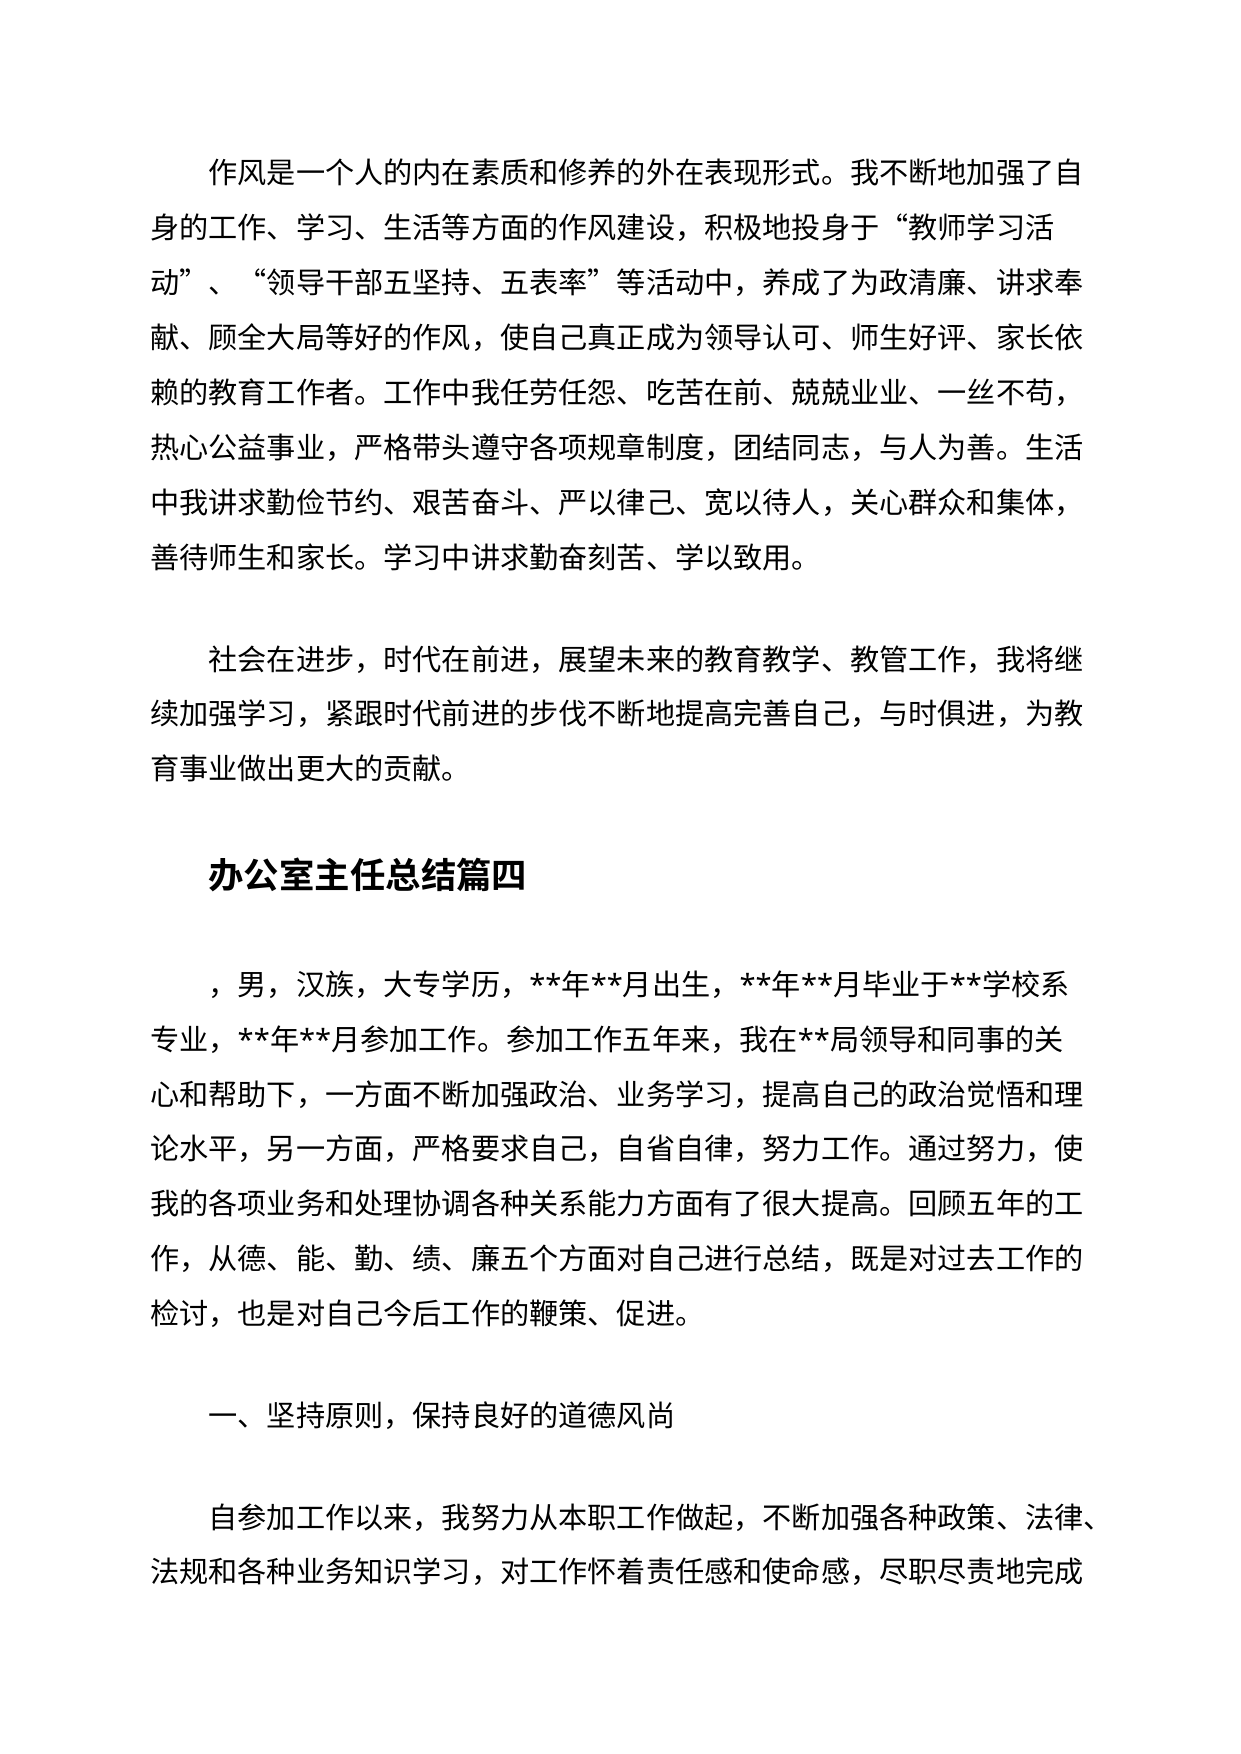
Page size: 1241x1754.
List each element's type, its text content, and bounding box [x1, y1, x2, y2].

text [150, 1494, 1090, 1591]
text 办公室主任总结篇四 [150, 848, 1090, 899]
text 作风是一个人的内在素质和修养的外在表现形式。我不断地加强了自身的工作、学习、生活等方面的作风建设，积极地投身于“教师学习活动”、“领导干部五坚持、五表率”等活动中，养成了为政清廉、讲求奉献、顾全大局等好的作风，使自己真正成为领导认可、师生好评、家长依赖的教育工作者。工作中我任劳任怨、吃苦在前、兢兢业业、一丝不苟，热心公益事业，严格带头遵守各项规章制度，团结同志，与人为善。生活中我讲求勤俭节约、艰苦奋斗、严以律己、宽以待人，关心群众和集体，善待师生和家长。学习中讲求勤奋刻苦、学以致用。 [150, 150, 1090, 577]
text 一、坚持原则，保持良好的道德风尚 [150, 1392, 1090, 1435]
text 社会在进步，时代在前进，展望未来的教育教学、教管工作，我将继续加强学习，紧跟时代前进的步伐不断地提高完善自己，与时俱进，为教育事业做出更大的贡献。 [150, 636, 1090, 788]
text ，男，汉族，大专学历，**年**月出生，**年**月毕业于**学校系专业，**年**月参加工作。参加工作五年来，我在**局领导和同事的关心和帮助下，一方面不断加强政治、业务学习，提高自己的政治觉悟和理论水平，另一方面，严格要求自己，自省自律，努力工作。通过努力，使我的各项业务和处理协调各种关系能力方面有了很大提高。回顾五年的工作，从德、能、勤、绩、廉五个方面对自己进行总结，既是对过去工作的检讨，也是对自己今后工作的鞭策、促进。 [150, 961, 1090, 1333]
